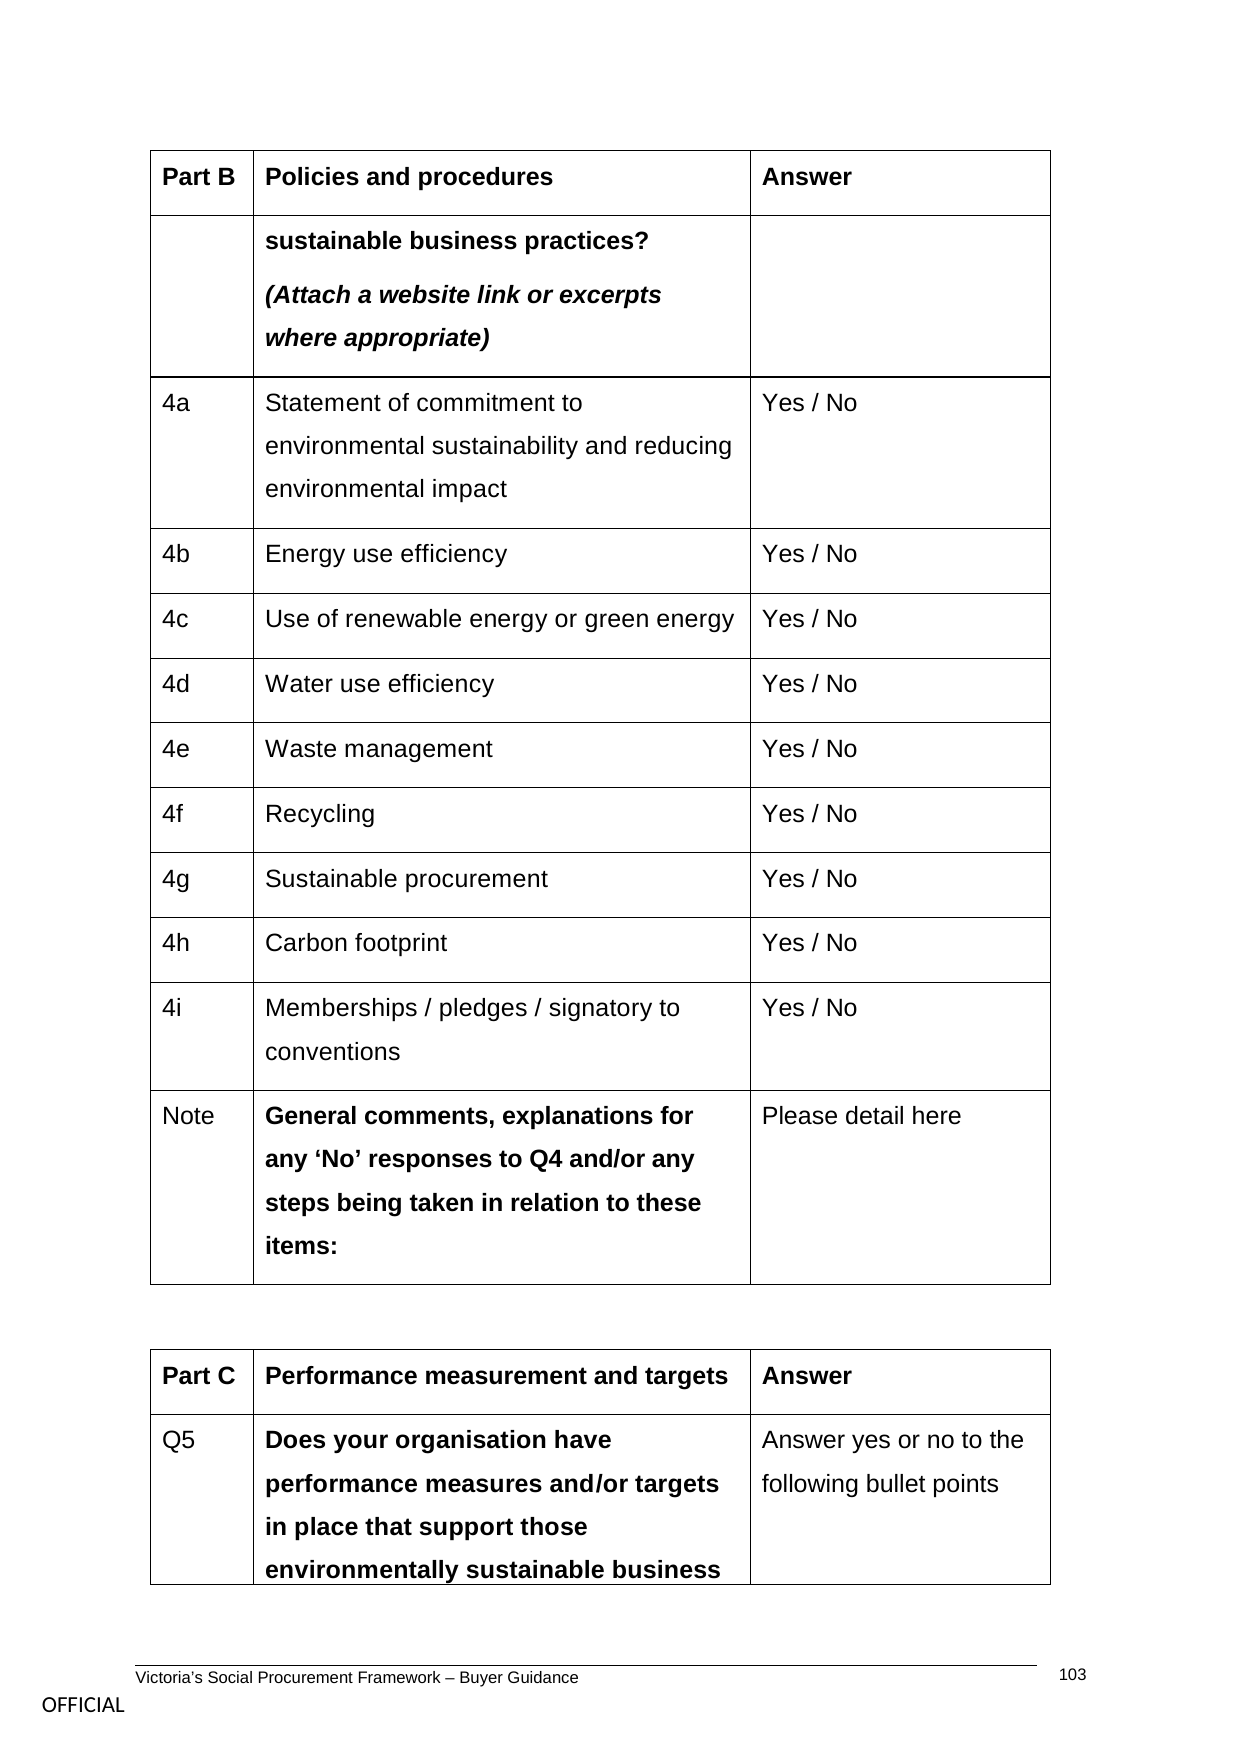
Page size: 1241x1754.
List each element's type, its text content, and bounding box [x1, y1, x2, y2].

table_cell Energy use efficiency [254, 529, 750, 592]
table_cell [254, 216, 750, 376]
table_cell Please detail here [751, 1091, 1050, 1284]
table_header Part B [151, 151, 253, 215]
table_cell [254, 1415, 750, 1584]
table_header Answer [751, 151, 1050, 215]
table_cell Q4 [151, 216, 253, 376]
table_cell Yes / No [751, 853, 1050, 917]
table_cell Statement of commitment to environmental sustainability and reducing environmental impact [254, 378, 750, 528]
table_cell Note [151, 1091, 253, 1284]
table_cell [751, 216, 1050, 376]
table_cell 4c [151, 594, 253, 657]
table_header Performance measurement and targets [254, 1350, 750, 1414]
table_header Policies and procedures [254, 151, 750, 215]
table_cell Use of renewable energy or green energy [254, 594, 750, 657]
table_cell Q5 [151, 1415, 253, 1584]
table_cell General comments, explanations for any ‘No’ responses to Q4 and/or any steps being taken in relation to these items: [254, 1091, 750, 1284]
table_cell Yes / No [751, 983, 1050, 1090]
table_cell Yes / No [751, 594, 1050, 657]
table_cell Memberships / pledges / signatory to conventions [254, 983, 750, 1090]
table_cell Recycling [254, 788, 750, 852]
table_cell 4h [151, 918, 253, 982]
table_cell Carbon footprint [254, 918, 750, 982]
table_cell Yes / No [751, 788, 1050, 852]
table_cell Yes / No [751, 723, 1050, 787]
table_cell Yes / No [751, 659, 1050, 722]
table_cell 4g [151, 853, 253, 917]
table_cell Yes / No [751, 378, 1050, 528]
table_cell Sustainable procurement [254, 853, 750, 917]
table_cell Water use efficiency [254, 659, 750, 722]
table_cell Yes / No [751, 918, 1050, 982]
table_cell Yes / No [751, 529, 1050, 592]
table_cell Waste management [254, 723, 750, 787]
table_header Answer [751, 1350, 1050, 1414]
table_cell 4b [151, 529, 253, 592]
table_header Part C [151, 1350, 253, 1414]
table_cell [751, 1415, 1050, 1584]
table_cell 4d [151, 659, 253, 722]
table_cell 4e [151, 723, 253, 787]
table_cell 4i [151, 983, 253, 1090]
table_cell 4f [151, 788, 253, 852]
table_cell 4a [151, 378, 253, 528]
